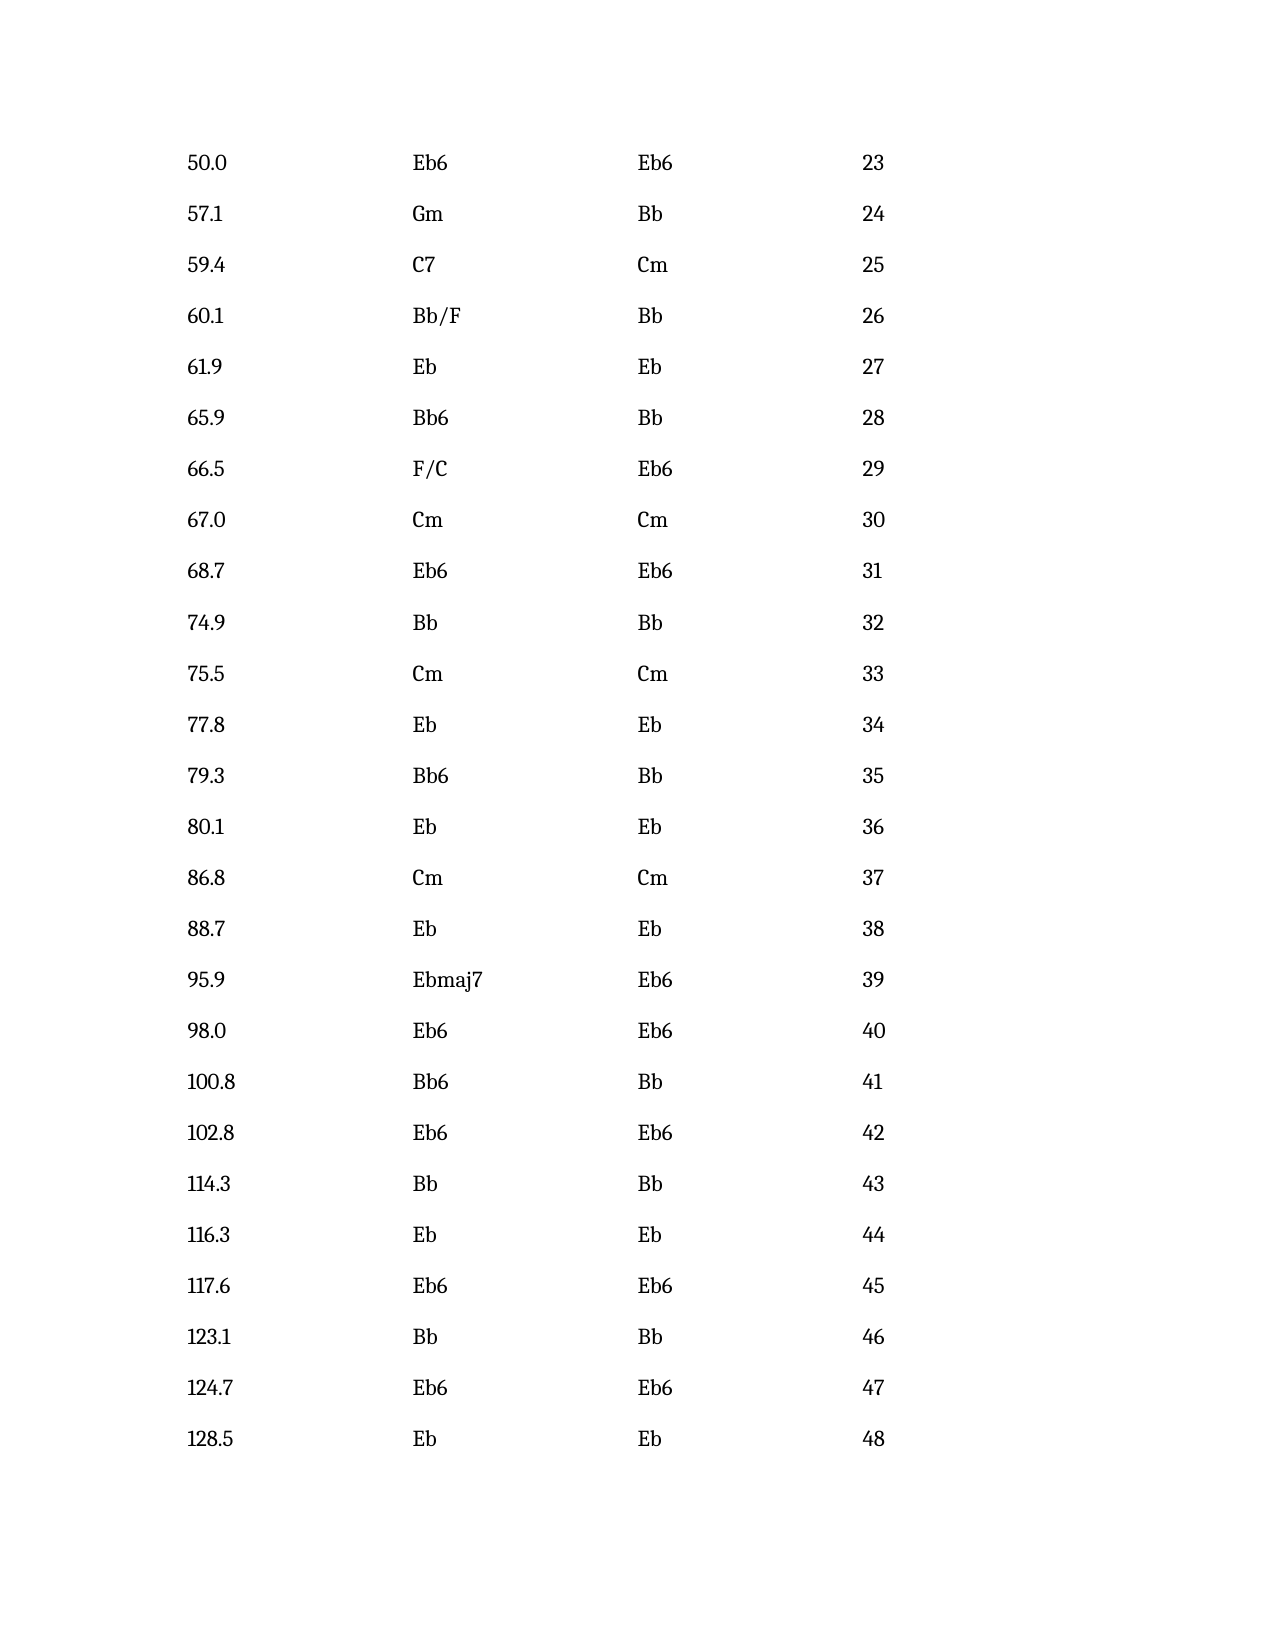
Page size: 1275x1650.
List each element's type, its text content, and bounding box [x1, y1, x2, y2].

table_cell Bb [401, 1324, 626, 1375]
table_cell 61.9 [176, 354, 401, 405]
table_cell 114.3 [176, 1171, 401, 1222]
table_cell Eb6 [626, 1120, 851, 1171]
table_cell Eb6 [626, 1018, 851, 1069]
table_cell Eb [626, 1222, 851, 1273]
table_cell 67.0 [176, 507, 401, 558]
table_cell 75.5 [176, 660, 401, 711]
table_cell 48 [851, 1426, 1076, 1477]
table_cell Bb [626, 303, 851, 354]
table_cell 98.0 [176, 1018, 401, 1069]
table_cell Eb6 [401, 150, 626, 201]
table_cell 102.8 [176, 1120, 401, 1171]
table_cell Eb [626, 354, 851, 405]
table_cell 79.3 [176, 763, 401, 813]
table_cell 100.8 [176, 1069, 401, 1120]
table_cell Eb6 [401, 1018, 626, 1069]
table_cell 95.9 [176, 967, 401, 1018]
table_cell 116.3 [176, 1222, 401, 1273]
table_cell Eb6 [626, 967, 851, 1018]
table_cell 27 [851, 354, 1076, 405]
table_cell Eb6 [626, 456, 851, 507]
table_cell 40 [851, 1018, 1076, 1069]
table_cell Eb6 [626, 558, 851, 609]
table_cell Cm [626, 660, 851, 711]
table_cell Bb6 [401, 1069, 626, 1120]
table_cell Gm [401, 201, 626, 252]
table_cell 30 [851, 507, 1076, 558]
table_cell Bb [401, 1171, 626, 1222]
table_cell Eb [401, 1426, 626, 1477]
table_cell 31 [851, 558, 1076, 609]
table_cell 47 [851, 1375, 1076, 1426]
table_cell 86.8 [176, 865, 401, 916]
table_cell F/C [401, 456, 626, 507]
table_cell Eb [401, 916, 626, 967]
table_cell 57.1 [176, 201, 401, 252]
table_cell 42 [851, 1120, 1076, 1171]
table_cell 23 [851, 150, 1076, 201]
table_cell Cm [401, 660, 626, 711]
table_cell 88.7 [176, 916, 401, 967]
table_cell Bb6 [401, 763, 626, 813]
table_cell 24 [851, 201, 1076, 252]
table_cell C7 [401, 252, 626, 303]
table_cell 41 [851, 1069, 1076, 1120]
table_cell Eb6 [626, 1273, 851, 1324]
table_cell 66.5 [176, 456, 401, 507]
table_cell Eb [401, 814, 626, 864]
table_cell 59.4 [176, 252, 401, 303]
table_cell 38 [851, 916, 1076, 967]
table_cell Eb [401, 354, 626, 405]
table_cell 35 [851, 763, 1076, 813]
table_cell Eb6 [401, 558, 626, 609]
table_cell 33 [851, 660, 1076, 711]
table_cell Bb6 [401, 405, 626, 456]
table_cell 26 [851, 303, 1076, 354]
table_cell Eb6 [401, 1273, 626, 1324]
table_cell Eb [401, 1222, 626, 1273]
table_cell Eb [626, 916, 851, 967]
table_cell Eb6 [626, 1375, 851, 1426]
table_cell Bb/F [401, 303, 626, 354]
table_cell 123.1 [176, 1324, 401, 1375]
table_cell 34 [851, 711, 1076, 762]
table_cell 60.1 [176, 303, 401, 354]
table_cell Eb [626, 1426, 851, 1477]
table_cell 128.5 [176, 1426, 401, 1477]
table_cell Bb [626, 609, 851, 660]
table_cell 37 [851, 865, 1076, 916]
table_cell 36 [851, 814, 1076, 864]
table_cell Eb [626, 814, 851, 864]
table_cell 74.9 [176, 609, 401, 660]
table_cell 65.9 [176, 405, 401, 456]
table_cell Bb [626, 1171, 851, 1222]
table_cell 50.0 [176, 150, 401, 201]
table_cell 39 [851, 967, 1076, 1018]
table_cell Cm [626, 507, 851, 558]
table_cell 29 [851, 456, 1076, 507]
table_cell 68.7 [176, 558, 401, 609]
table_cell Bb [626, 201, 851, 252]
table_cell Cm [401, 865, 626, 916]
table_cell Bb [626, 405, 851, 456]
table_cell 77.8 [176, 711, 401, 762]
table_cell Eb [626, 711, 851, 762]
table_cell 43 [851, 1171, 1076, 1222]
table_cell 45 [851, 1273, 1076, 1324]
table_cell 32 [851, 609, 1076, 660]
table_cell Ebmaj7 [401, 967, 626, 1018]
table_cell Cm [401, 507, 626, 558]
table_cell Cm [626, 252, 851, 303]
table_cell 46 [851, 1324, 1076, 1375]
table_cell Eb6 [626, 150, 851, 201]
table_cell Bb [401, 609, 626, 660]
table_cell 80.1 [176, 814, 401, 864]
table_cell Bb [626, 1069, 851, 1120]
table_cell Bb [626, 1324, 851, 1375]
table_cell 117.6 [176, 1273, 401, 1324]
table_cell 44 [851, 1222, 1076, 1273]
table_cell Eb [401, 711, 626, 762]
table_cell 124.7 [176, 1375, 401, 1426]
table_cell Eb6 [401, 1375, 626, 1426]
table_cell 28 [851, 405, 1076, 456]
table_cell 25 [851, 252, 1076, 303]
table_cell Cm [626, 865, 851, 916]
table_cell Eb6 [401, 1120, 626, 1171]
table_cell Bb [626, 763, 851, 813]
